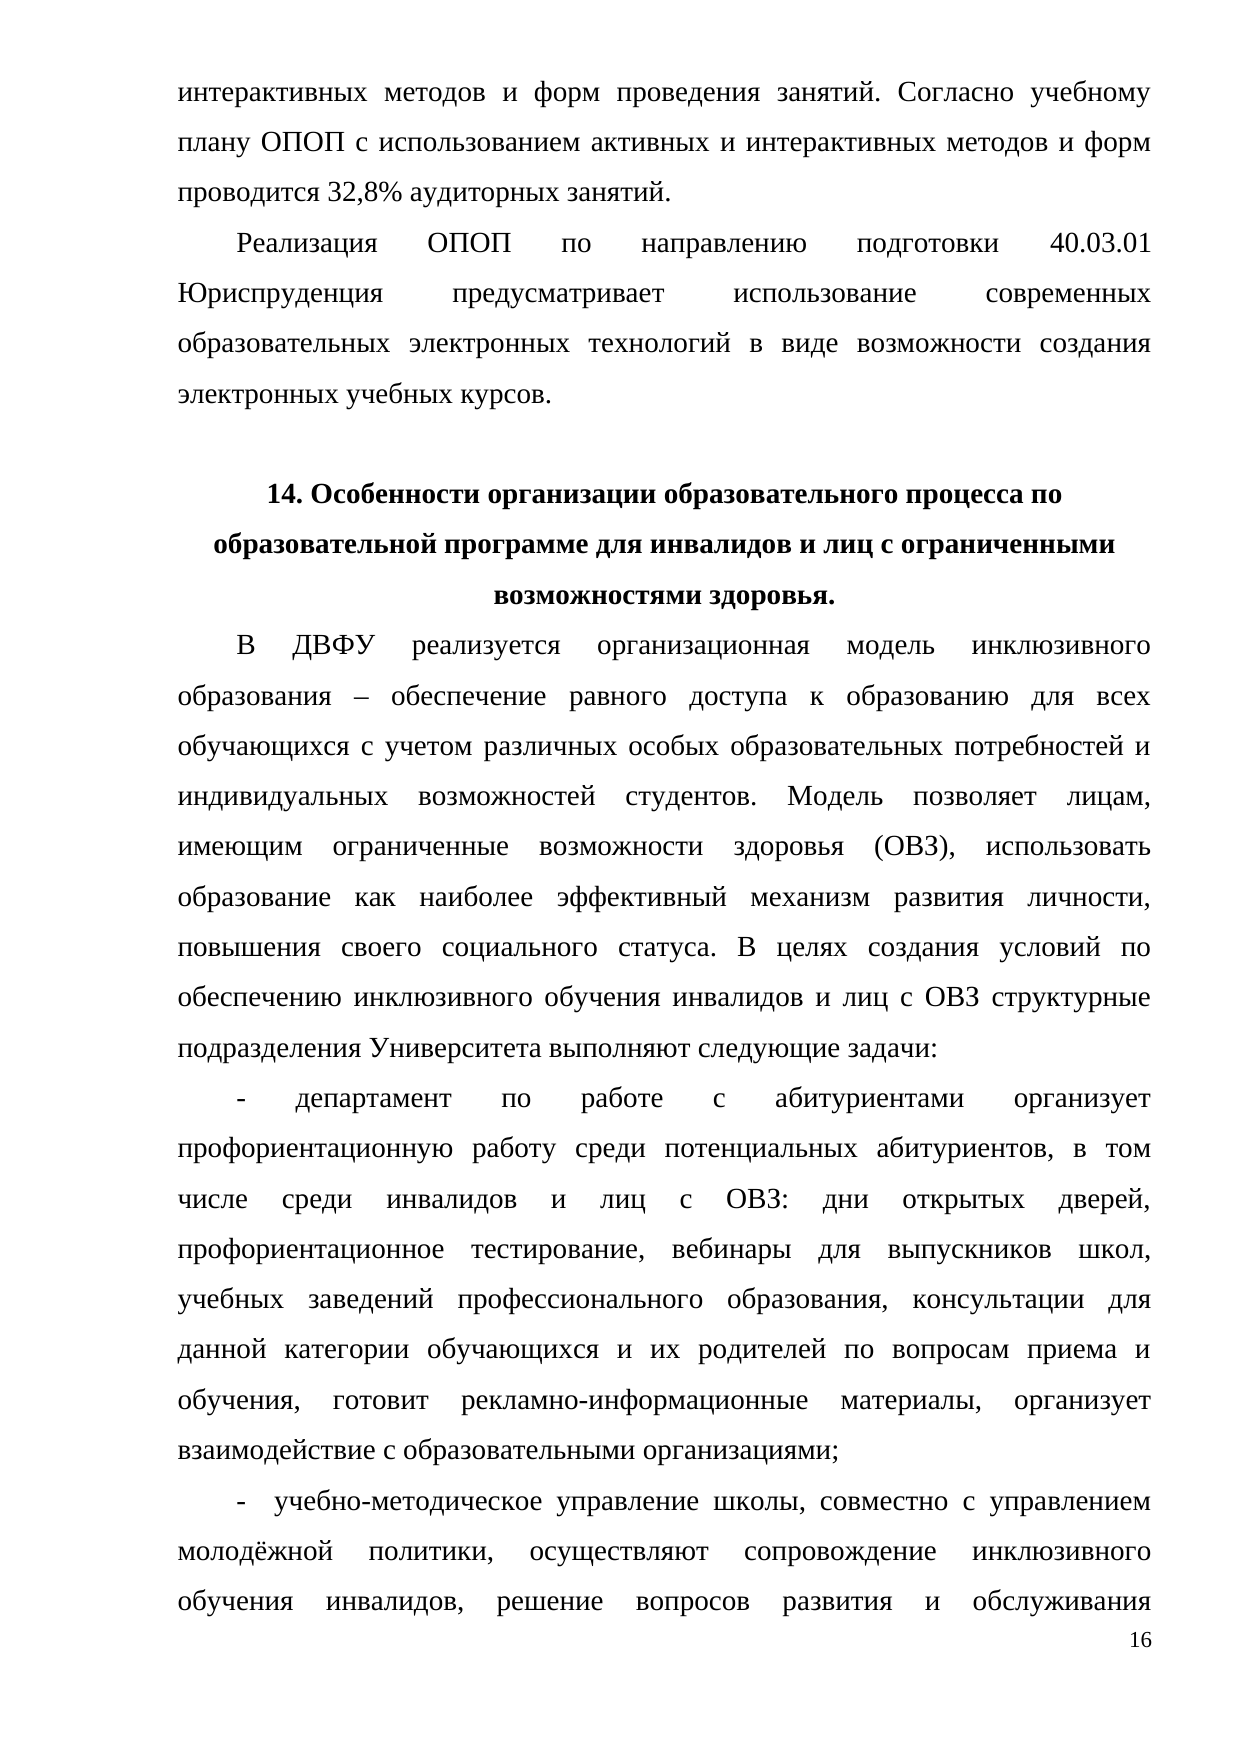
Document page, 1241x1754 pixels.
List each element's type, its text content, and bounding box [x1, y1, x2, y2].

text В ДВФУ реализуется организационная модель инклюзивного образования – обеспечение равного доступа к образованию для всех обучающихся с учетом различных особых образовательных потребностей и индивидуальных возможностей студентов. Модель позволяет лицам, имеющим ограниченные возможности здоровья (ОВЗ), использовать образование как наиболее эффективный механизм развития личности, повышения своего социального статуса. В целях создания условий по обеспечению инклюзивного обучения инвалидов и лиц с ОВЗ структурные подразделения Университета выполняют следующие задачи: [177, 627, 1152, 1063]
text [177, 74, 1152, 208]
text - департамент по работе с абитуриентами организует профориентационную работу среди потенциальных абитуриентов, в том числе среди инвалидов и лиц с ОВЗ: дни открытых дверей, профориентационное тестирование, вебинары для выпускников школ, учебных заведений профессионального образования, консультации для данной категории обучающихся и их родителей по вопросам приема и обучения, готовит рекламно-информационные материалы, организует взаимодействие с образовательными организациями; [177, 1080, 1152, 1466]
text Реализация ОПОП по направлению подготовки 40.03.01 Юриспруденция предусматривает использование современных образовательных электронных технологий в виде возможности создания электронных учебных курсов. [177, 225, 1152, 409]
text 14. Особенности организации образовательного процесса по образовательной программе для инвалидов и лиц с ограниченными возможностями здоровья. [177, 476, 1152, 611]
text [177, 1483, 1152, 1617]
